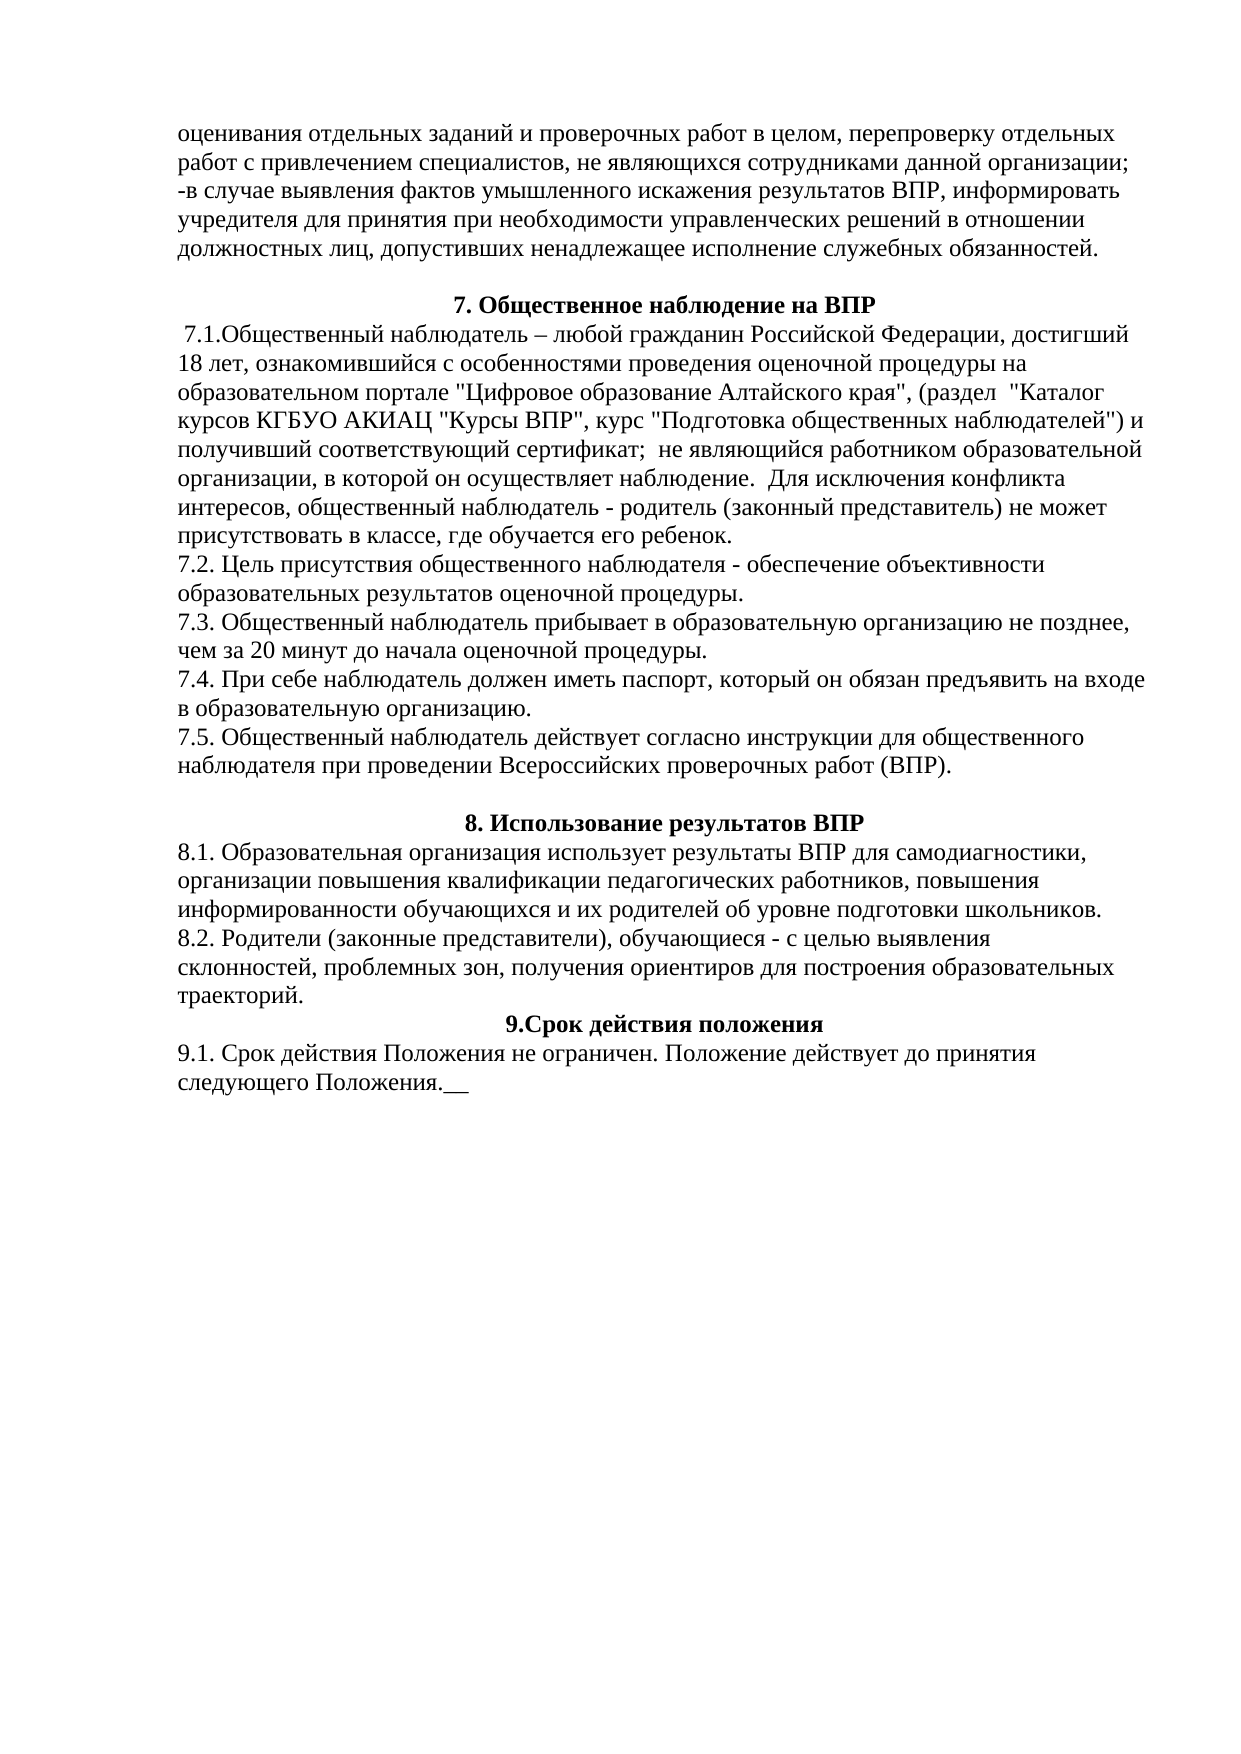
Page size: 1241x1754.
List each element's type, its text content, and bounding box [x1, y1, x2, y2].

text 7.5. Общественный наблюдатель действует согласно инструкции для общественного наблюдателя при проведении Всероссийских проверочных работ (ВПР). [177, 722, 1152, 779]
text 7.1.Общественный наблюдатель – любой гражданин Российской Федерации, достигший 18 лет, ознакомившийся с особенностями проведения оценочной процедуры на образовательном портале "Цифровое образование Алтайского края", (раздел "Каталог курсов КГБУО АКИАЦ "Курсы ВПР", курс "Подготовка общественных наблюдателей") и получивший соответствующий сертификат; не являющийся работником образовательной организации, в которой он осуществляет наблюдение. Для исключения конфликта интересов, общественный наблюдатель - родитель (законный представитель) не может присутствовать в классе, где обучается его ребенок. [177, 319, 1152, 549]
text 7.3. Общественный наблюдатель прибывает в образовательную организацию не позднее, чем за 20 минут до начала оценочной процедуры. [177, 607, 1152, 664]
text 8. Использование результатов ВПР [177, 808, 1152, 837]
text 7.2. Цель присутствия общественного наблюдателя - обеспечение объективности образовательных результатов оценочной процедуры. [177, 549, 1152, 607]
text 8.2. Родители (законные представители), обучающиеся - с целью выявления [177, 923, 1152, 952]
text следующего Положения.__ [177, 1067, 1152, 1096]
text 9.1. Срок действия Положения не ограничен. Положение действует до принятия [177, 1038, 1152, 1067]
text -в случае выявления фактов умышленного искажения результатов ВПР, информировать учредителя для принятия при необходимости управленческих решений в отношении должностных лиц, допустивших ненадлежащее исполнение служебных обязанностей. [177, 176, 1152, 262]
text траекторий. [177, 981, 1152, 1009]
text организации повышения квалификации педагогических работников, повышения [177, 866, 1152, 894]
text 7. Общественное наблюдение на ВПР [177, 291, 1152, 319]
text 7.4. При себе наблюдатель должен иметь паспорт, который он обязан предъявить на входе в образовательную организацию. [177, 664, 1152, 722]
text 8.1. Образовательная организация использует результаты ВПР для самодиагностики, [177, 837, 1152, 866]
text информированности обучающихся и их родителей об уровне подготовки школьников. [177, 894, 1152, 923]
text склонностей, проблемных зон, получения ориентиров для построения образовательных [177, 952, 1152, 981]
text 9.Срок действия положения [177, 1009, 1152, 1038]
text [177, 118, 1152, 176]
